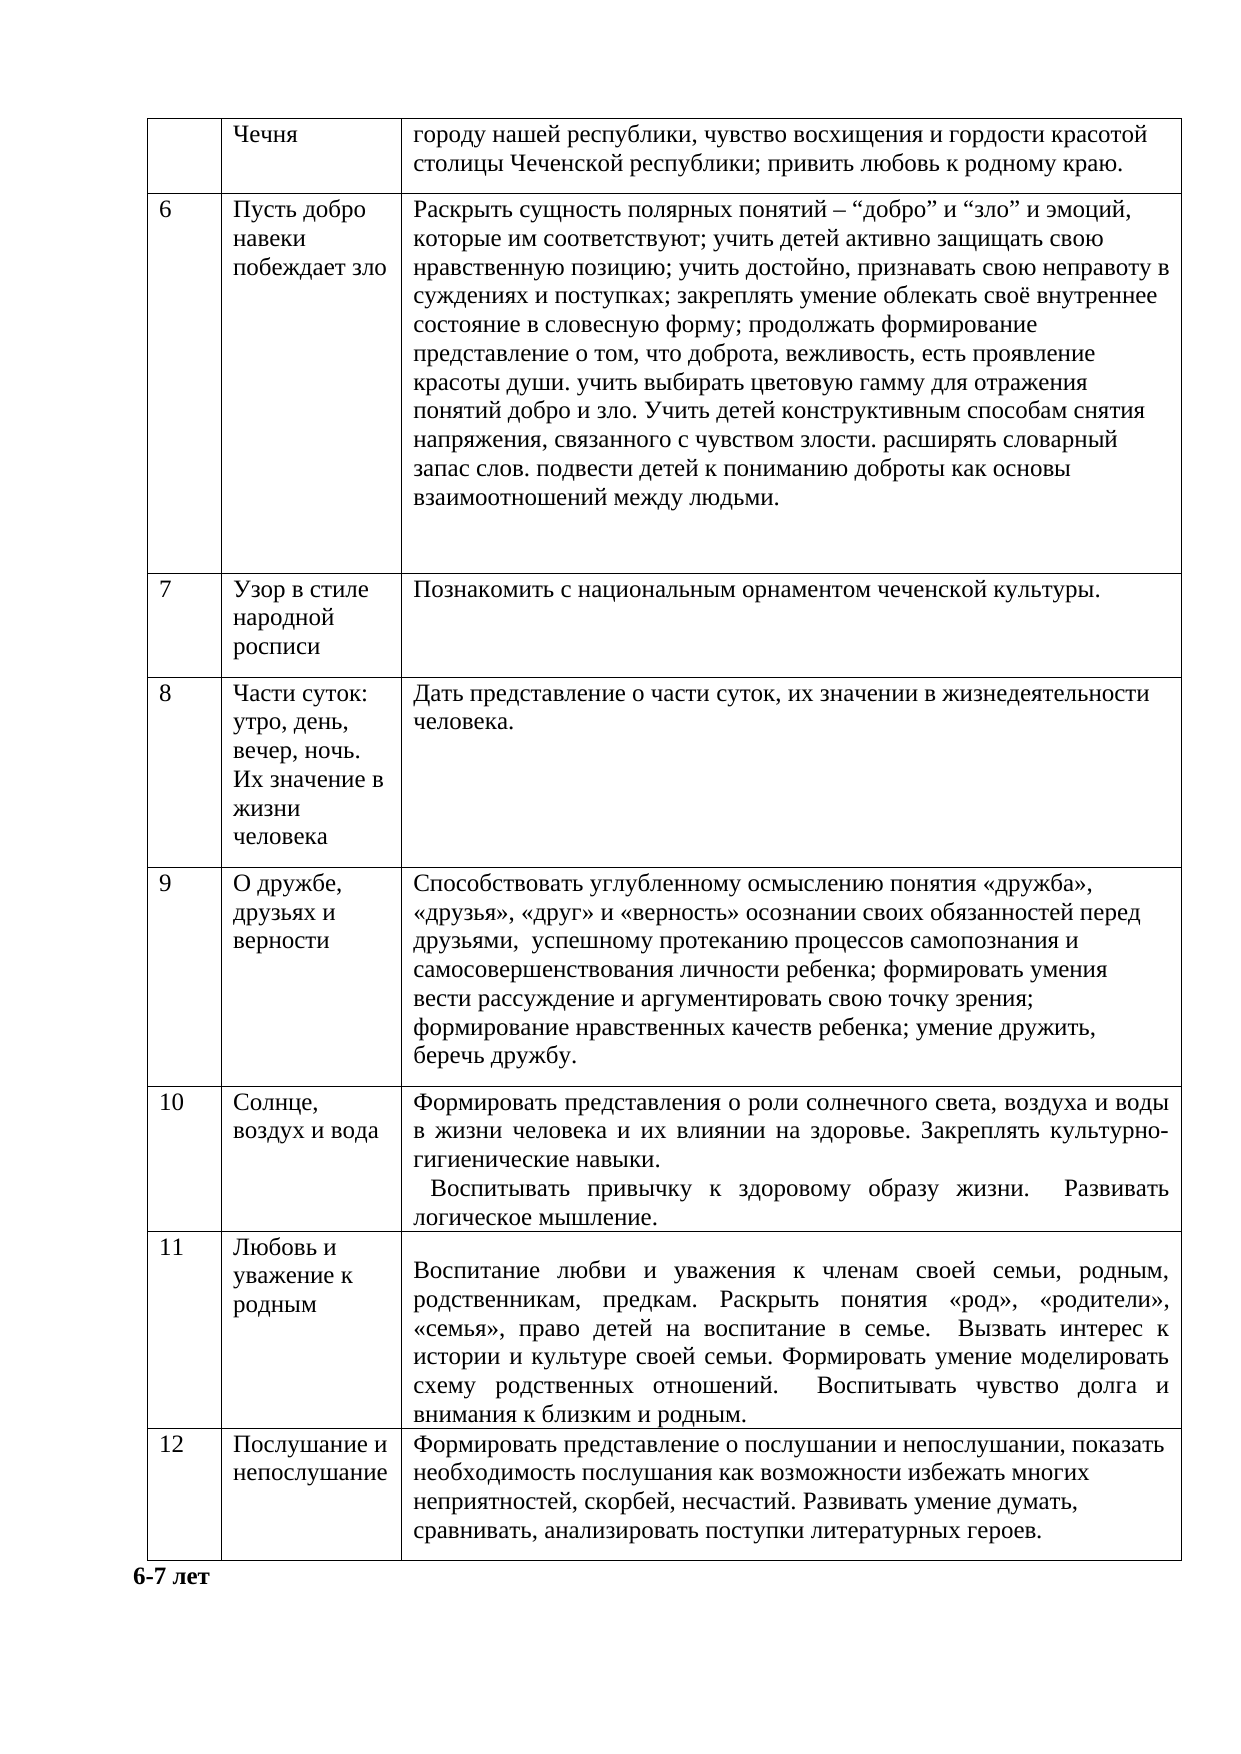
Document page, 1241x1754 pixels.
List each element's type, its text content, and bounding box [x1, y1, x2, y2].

table_cell О дружбе, друзьях и верности [222, 868, 401, 1086]
table_cell Пусть добро навеки побеждает зло [222, 194, 401, 573]
table_cell Моя Родина- Чечня [222, 119, 401, 193]
table_cell Познакомить с национальным орнаментом чеченской культуры. [402, 574, 1181, 677]
table_cell 9 [148, 868, 221, 1086]
table_cell 6 [148, 194, 221, 573]
table_cell Раскрыть сущность полярных понятий – “добро” и “зло” и эмоций, которые им соответствуют; учить детей активно защищать свою нравственную позицию; учить достойно, признавать свою неправоту в суждениях и поступках; закреплять умение облекать своё внутреннее состояние в словесную форму; продолжать формирование представление о том, что доброта, вежливость, есть проявление красоты души. учить выбирать цветовую гамму для отражения понятий добро и зло. Учить детей конструктивным способам снятия напряжения, связанного с чувством злости. расширять словарный запас слов. подвести детей к пониманию доброты как основы взаимоотношений между людьми. [402, 194, 1181, 573]
text 6-7 лет [133, 1561, 1152, 1590]
table_cell Воспитание любви и уважения к членам своей семьи, родным, родственникам, предкам. Раскрыть понятия «род», «родители», «семья», право детей на воспитание в семье. Вызвать интерес к истории и культуре своей семьи. Формировать умение моделировать схему родственных отношений. Воспитывать чувство долга и внимания к близким и родным. [402, 1232, 1181, 1428]
table_cell 7 [148, 574, 221, 677]
table_cell Части суток: утро, день, вечер, ночь. Их значение в жизни человека [222, 678, 401, 867]
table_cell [402, 119, 1181, 193]
table_cell Послушание и непослушание [222, 1429, 401, 1560]
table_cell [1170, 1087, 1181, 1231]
table_cell Способствовать углубленному осмыслению понятия «дружба», «друзья», «друг» и «верность» осознании своих обязанностей перед друзьями, успешному протеканию процессов самопознания и самосовершенствования личности ребенка; формировать умения вести рассуждение и аргументировать свою точку зрения; формирование нравственных качеств ребенка; умение дружить, беречь дружбу. [402, 868, 1181, 1086]
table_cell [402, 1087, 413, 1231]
table_cell Солнце, воздух и вода [222, 1087, 401, 1231]
table_cell Формировать представление о послушании и непослушании, показать необходимость послушания как возможности избежать многих неприятностей, скорбей, несчастий. Развивать умение думать, сравнивать, анализировать поступки литературных героев. [402, 1429, 1181, 1560]
table_cell 10 [148, 1087, 221, 1231]
table_cell 8 [148, 678, 221, 867]
table_cell 5 [148, 119, 221, 193]
table_cell Любовь и уважение к родным [222, 1232, 401, 1428]
table_cell 12 [148, 1429, 221, 1560]
table_cell Узор в стиле народной росписи [222, 574, 401, 677]
table_cell Дать представление о части суток, их значении в жизнедеятельности человека. [402, 678, 1181, 867]
table_cell 11 [148, 1232, 221, 1428]
